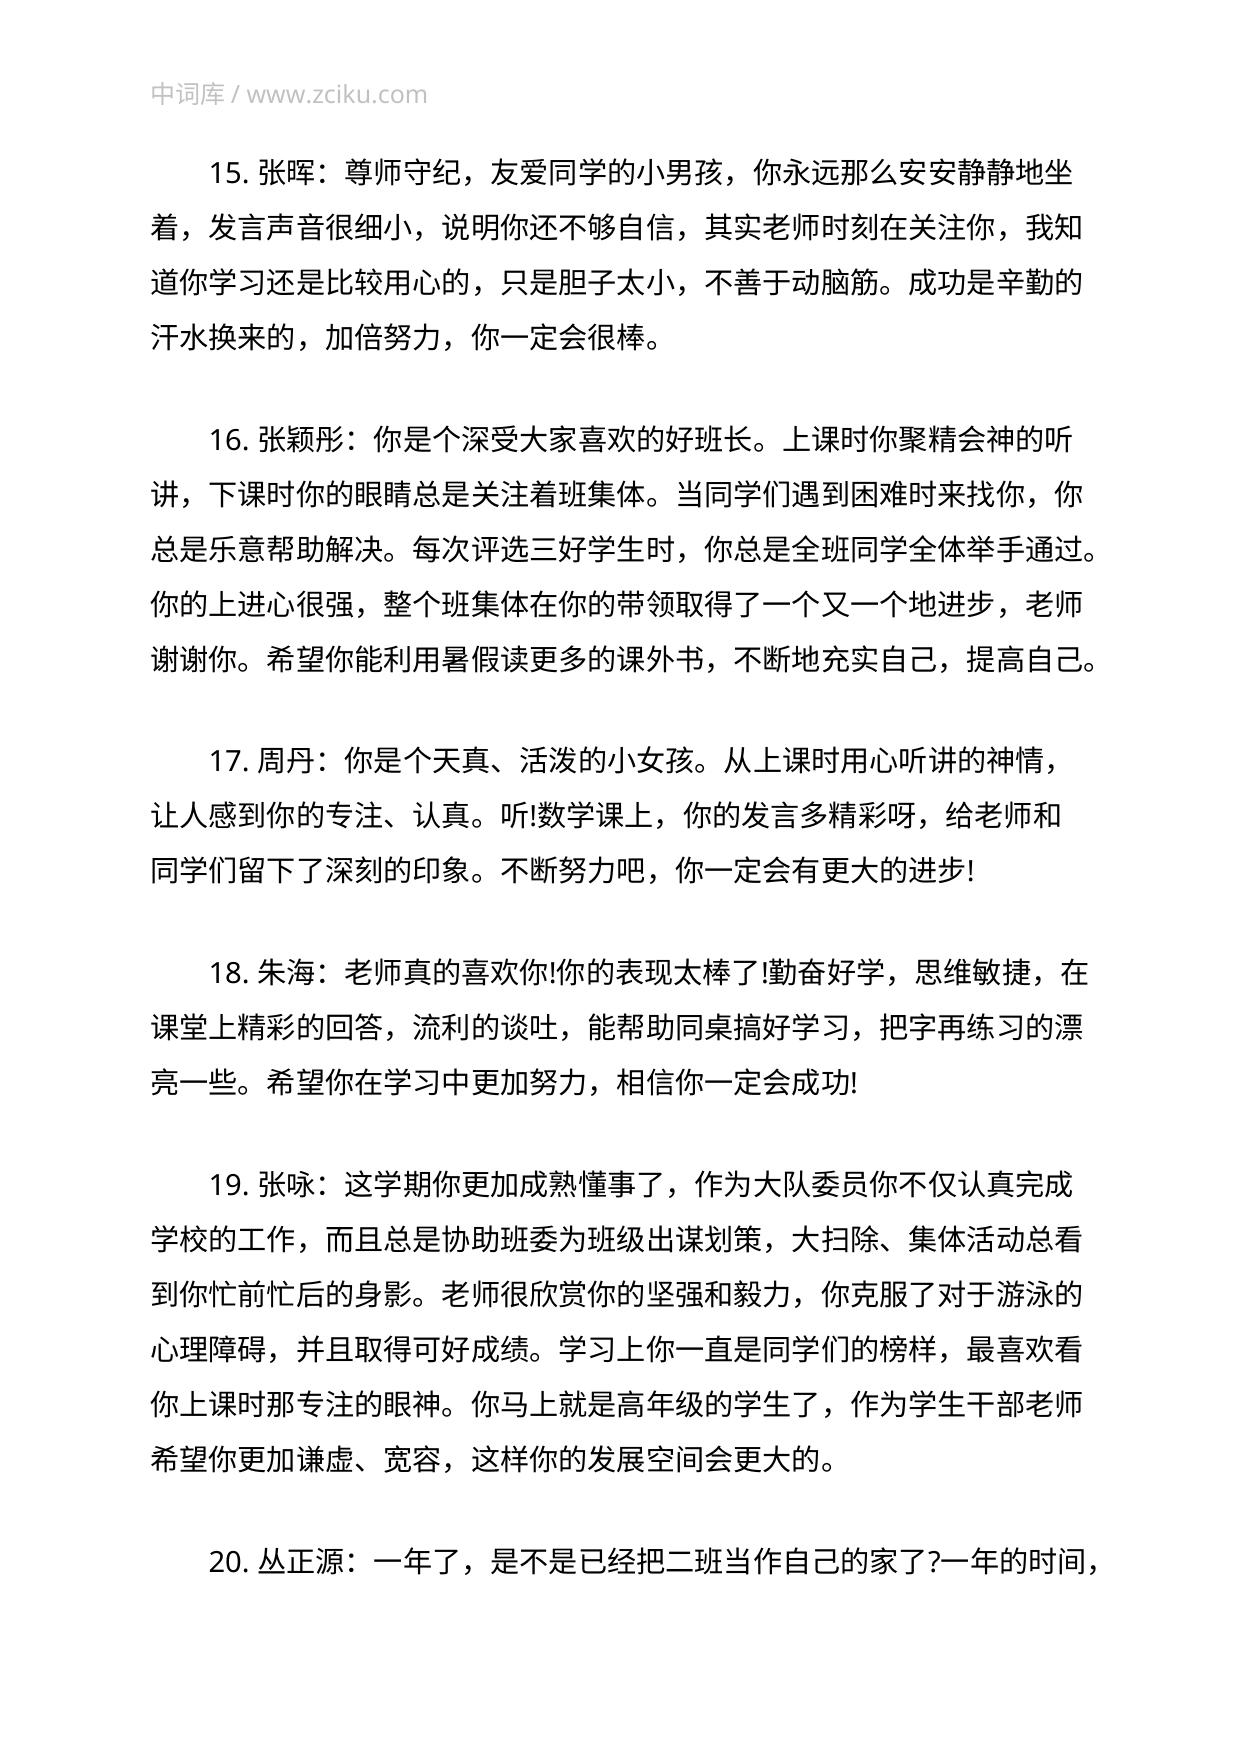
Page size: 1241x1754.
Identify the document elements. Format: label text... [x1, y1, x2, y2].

text 19. 张咏：这学期你更加成熟懂事了，作为大队委员你不仅认真完成学校的工作，而且总是协助班委为班级出谋划策，大扫除、集体活动总看到你忙前忙后的身影。老师很欣赏你的坚强和毅力，你克服了对于游泳的心理障碍，并且取得可好成绩。学习上你一直是同学们的榜样，最喜欢看你上课时那专注的眼神。你马上就是高年级的学生了，作为学生干部老师希望你更加谦虚、宽容，这样你的发展空间会更大的。 [150, 1162, 1090, 1479]
text 15. 张晖：尊师守纪，友爱同学的小男孩，你永远那么安安静静地坐着，发言声音很细小，说明你还不够自信，其实老师时刻在关注你，我知道你学习还是比较用心的，只是胆子太小，不善于动脑筋。成功是辛勤的汗水换来的，加倍努力，你一定会很棒。 [150, 150, 1090, 357]
text 16. 张颖彤：你是个深受大家喜欢的好班长。上课时你聚精会神的听讲，下课时你的眼睛总是关注着班集体。当同学们遇到困难时来找你，你总是乐意帮助解决。每次评选三好学生时，你总是全班同学全体举手通过。你的上进心很强，整个班集体在你的带领取得了一个又一个地进步，老师谢谢你。希望你能利用暑假读更多的课外书，不断地充实自己，提高自己。 [150, 417, 1090, 678]
text 18. 朱海：老师真的喜欢你!你的表现太棒了!勤奋好学，思维敏捷，在课堂上精彩的回答，流利的谈吐，能帮助同桌搞好学习，把字再练习的漂亮一些。希望你在学习中更加努力，相信你一定会成功! [150, 950, 1090, 1102]
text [150, 1538, 1090, 1581]
text 17. 周丹：你是个天真、活泼的小女孩。从上课时用心听讲的神情，让人感到你的专注、认真。听!数学课上，你的发言多精彩呀，给老师和同学们留下了深刻的印象。不断努力吧，你一定会有更大的进步! [150, 738, 1090, 890]
